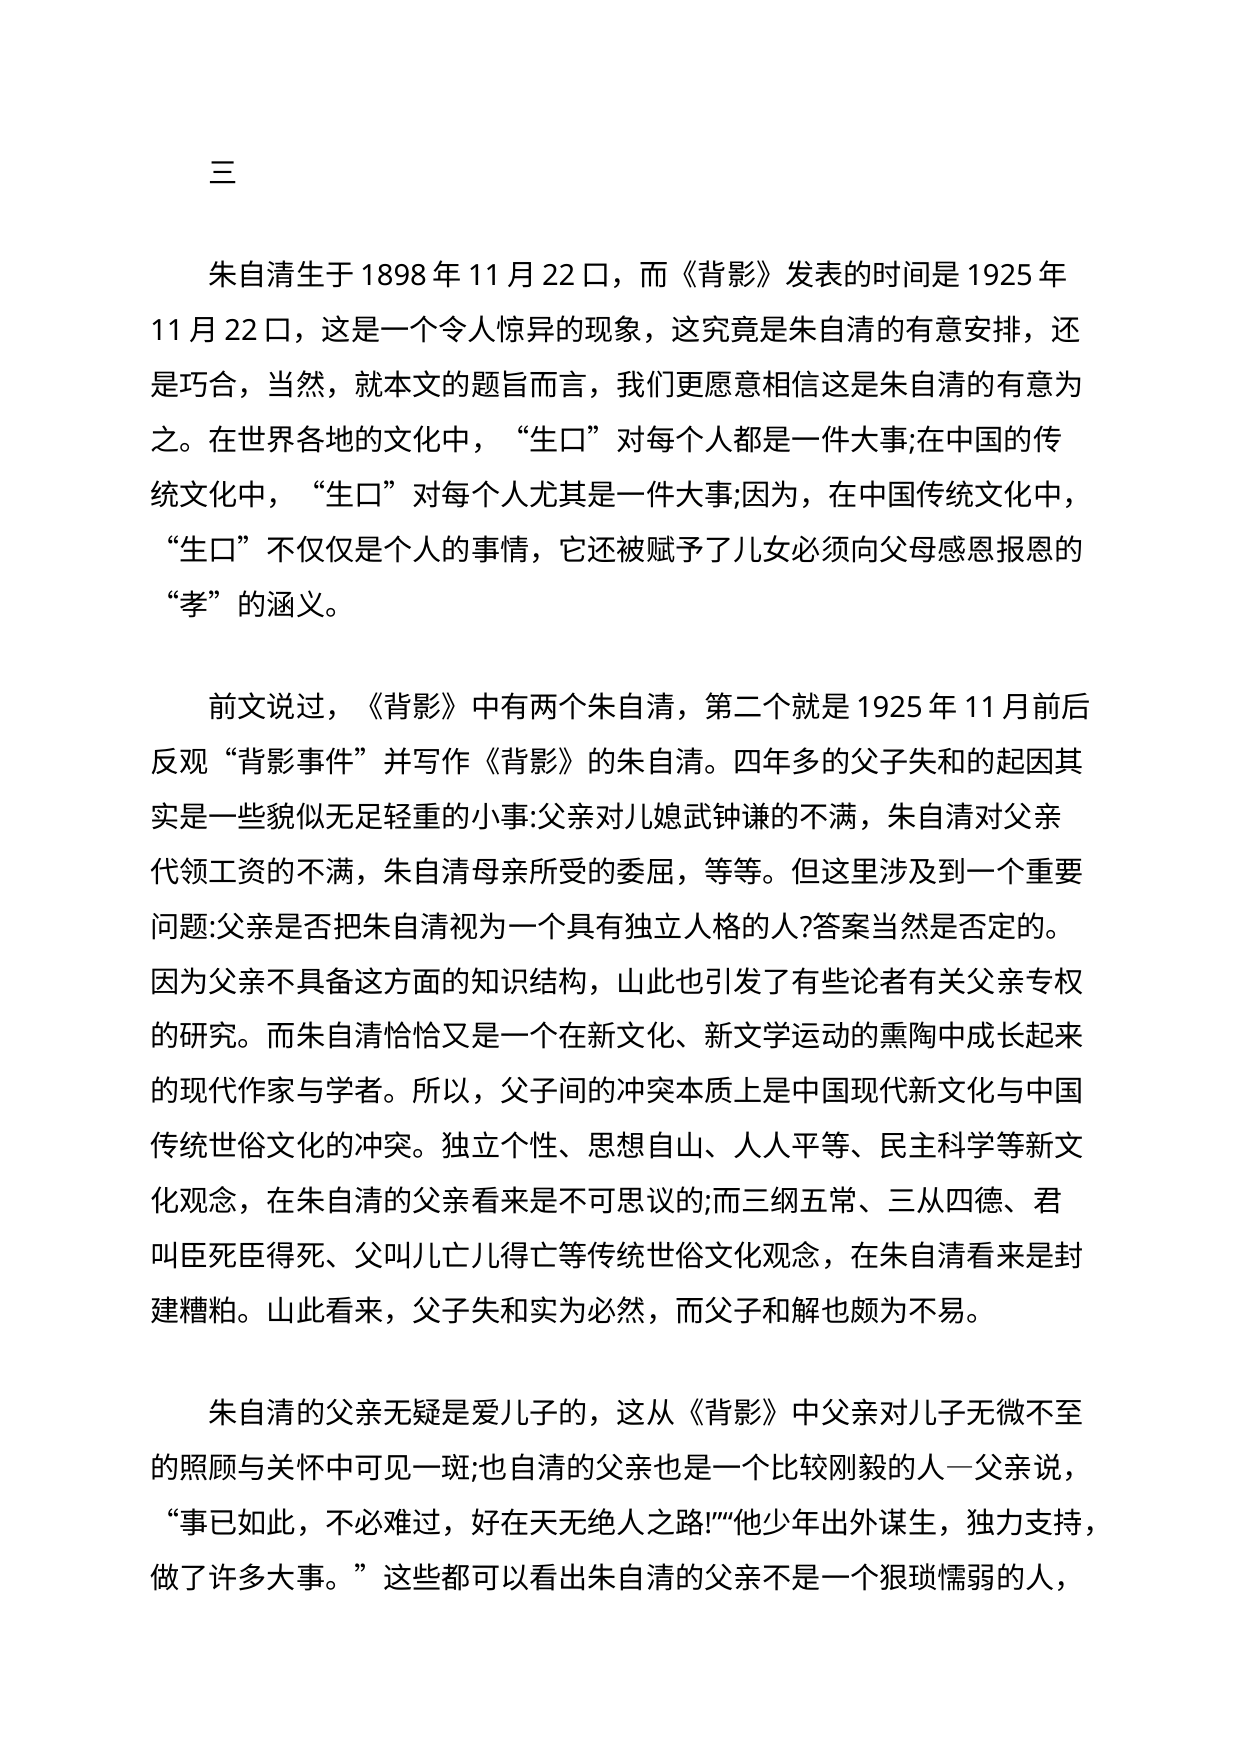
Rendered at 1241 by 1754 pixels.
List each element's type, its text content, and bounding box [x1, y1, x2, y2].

text 朱自清生于1898年11月22口，而《背影》发表的时间是1925年11月22口，这是一个令人惊异的现象，这究竟是朱自清的有意安排，还是巧合，当然，就本文的题旨而言，我们更愿意相信这是朱自清的有意为之。在世界各地的文化中，“生口”对每个人都是一件大事;在中国的传统文化中，“生口”对每个人尤其是一件大事;因为，在中国传统文化中，“生口”不仅仅是个人的事情，它还被赋予了儿女必须向父母感恩报恩的“孝”的涵义。 [150, 252, 1090, 624]
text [150, 1389, 1090, 1597]
text 前文说过，《背影》中有两个朱自清，第二个就是1925年11月前后反观“背影事件”并写作《背影》的朱自清。四年多的父子失和的起因其实是一些貌似无足轻重的小事:父亲对儿媳武钟谦的不满，朱自清对父亲代领工资的不满，朱自清母亲所受的委屈，等等。但这里涉及到一个重要问题:父亲是否把朱自清视为一个具有独立人格的人?答案当然是否定的。因为父亲不具备这方面的知识结构，山此也引发了有些论者有关父亲专权的研究。而朱自清恰恰又是一个在新文化、新文学运动的熏陶中成长起来的现代作家与学者。所以，父子间的冲突本质上是中国现代新文化与中国传统世俗文化的冲突。独立个性、思想自山、人人平等、民主科学等新文化观念，在朱自清的父亲看来是不可思议的;而三纲五常、三从四德、君叫臣死臣得死、父叫儿亡儿得亡等传统世俗文化观念，在朱自清看来是封建糟粕。山此看来，父子失和实为必然，而父子和解也颇为不易。 [150, 683, 1090, 1330]
text 三 [150, 150, 1090, 192]
